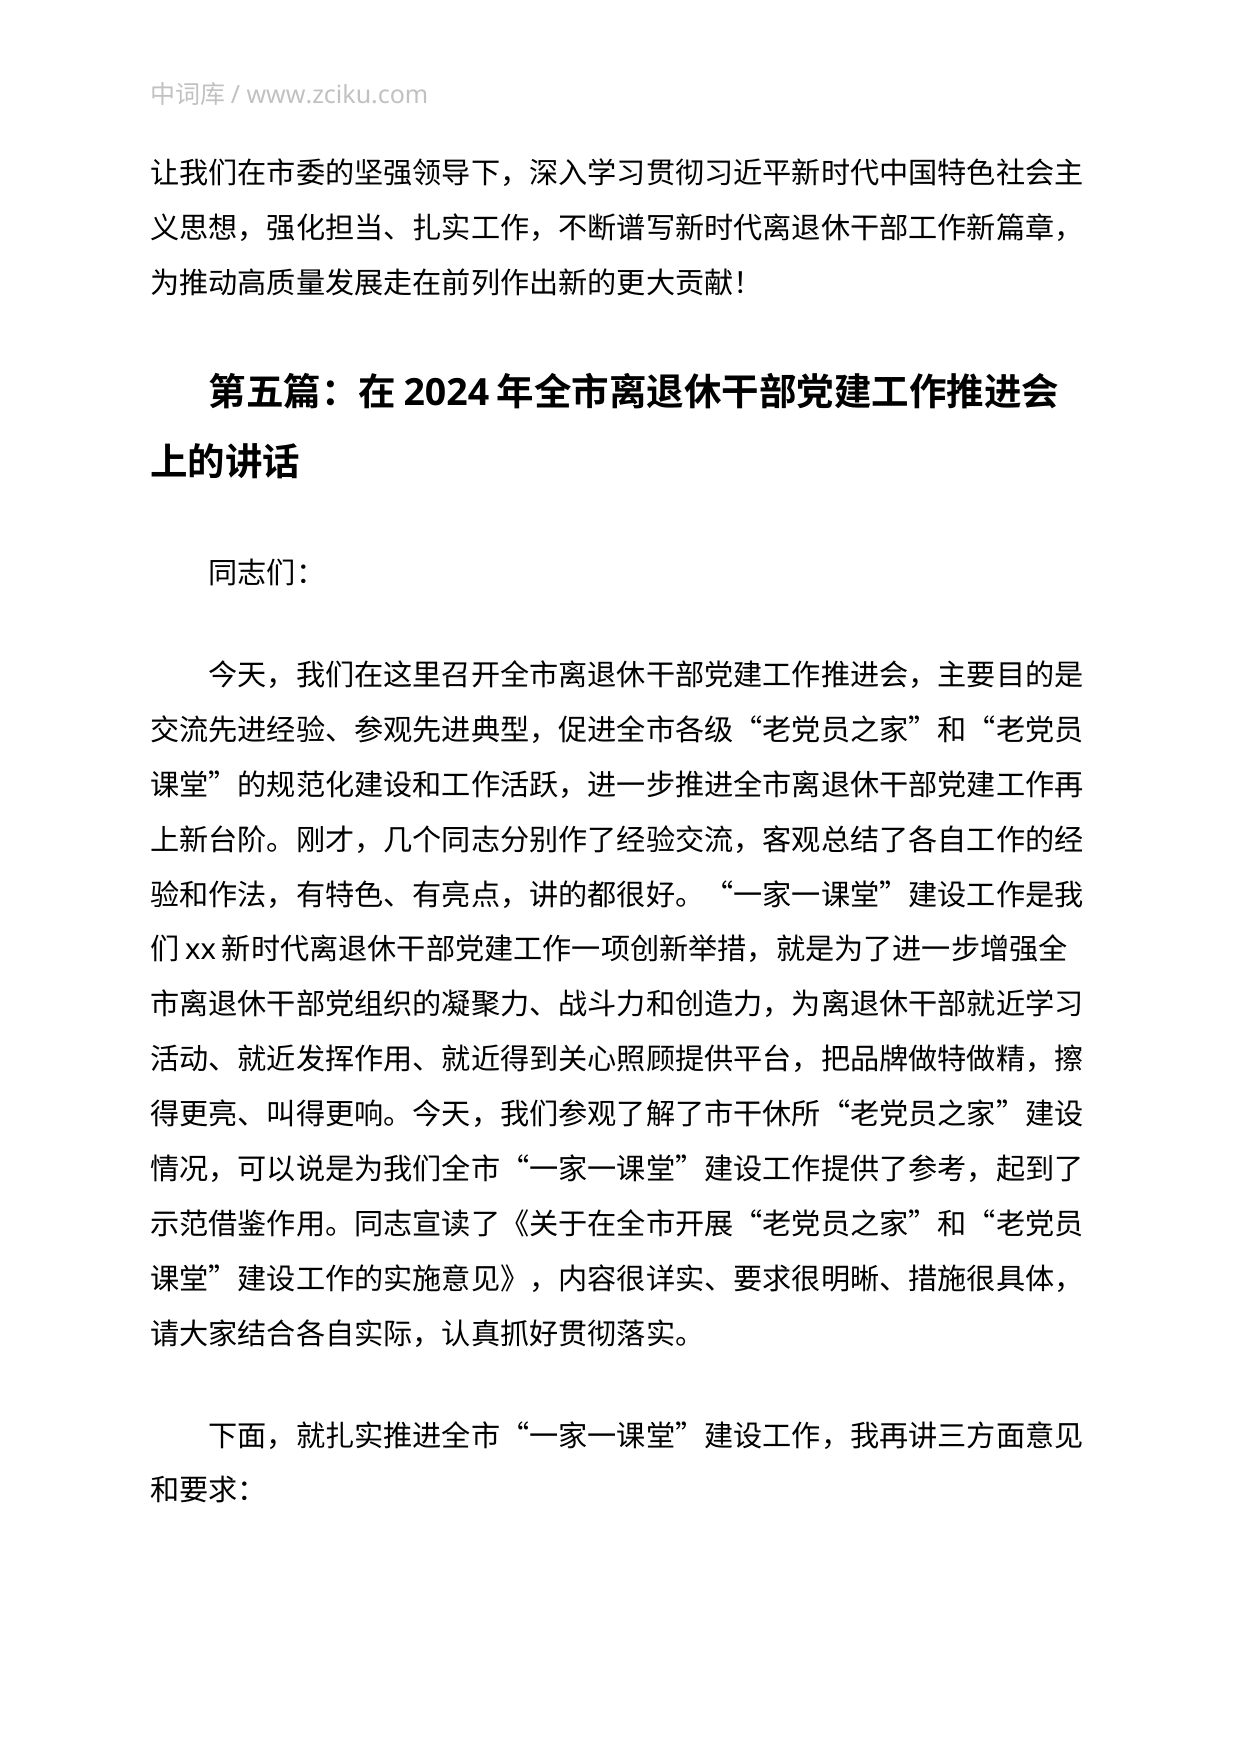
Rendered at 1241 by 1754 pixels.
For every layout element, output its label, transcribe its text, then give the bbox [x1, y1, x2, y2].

text 第五篇：在2024年全市离退休干部党建工作推进会上的讲话 [150, 362, 1090, 487]
text 同志们： [150, 550, 1090, 592]
text 下面，就扎实推进全市“一家一课堂”建设工作，我再讲三方面意见和要求： [150, 1412, 1090, 1509]
text 今天，我们在这里召开全市离退休干部党建工作推进会，主要目的是交流先进经验、参观先进典型，促进全市各级“老党员之家”和“老党员课堂”的规范化建设和工作活跃，进一步推进全市离退休干部党建工作再上新台阶。刚才，几个同志分别作了经验交流，客观总结了各自工作的经验和作法，有特色、有亮点，讲的都很好。“一家一课堂”建设工作是我们xx新时代离退休干部党建工作一项创新举措，就是为了进一步增强全市离退休干部党组织的凝聚力、战斗力和创造力，为离退休干部就近学习活动、就近发挥作用、就近得到关心照顾提供平台，把品牌做特做精，擦得更亮、叫得更响。今天，我们参观了解了市干休所“老党员之家”建设情况，可以说是为我们全市“一家一课堂”建设工作提供了参考，起到了示范借鉴作用。同志宣读了《关于在全市开展“老党员之家”和“老党员课堂”建设工作的实施意见》，内容很详实、要求很明晰、措施很具体，请大家结合各自实际，认真抓好贯彻落实。 [150, 651, 1090, 1353]
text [150, 150, 1090, 302]
